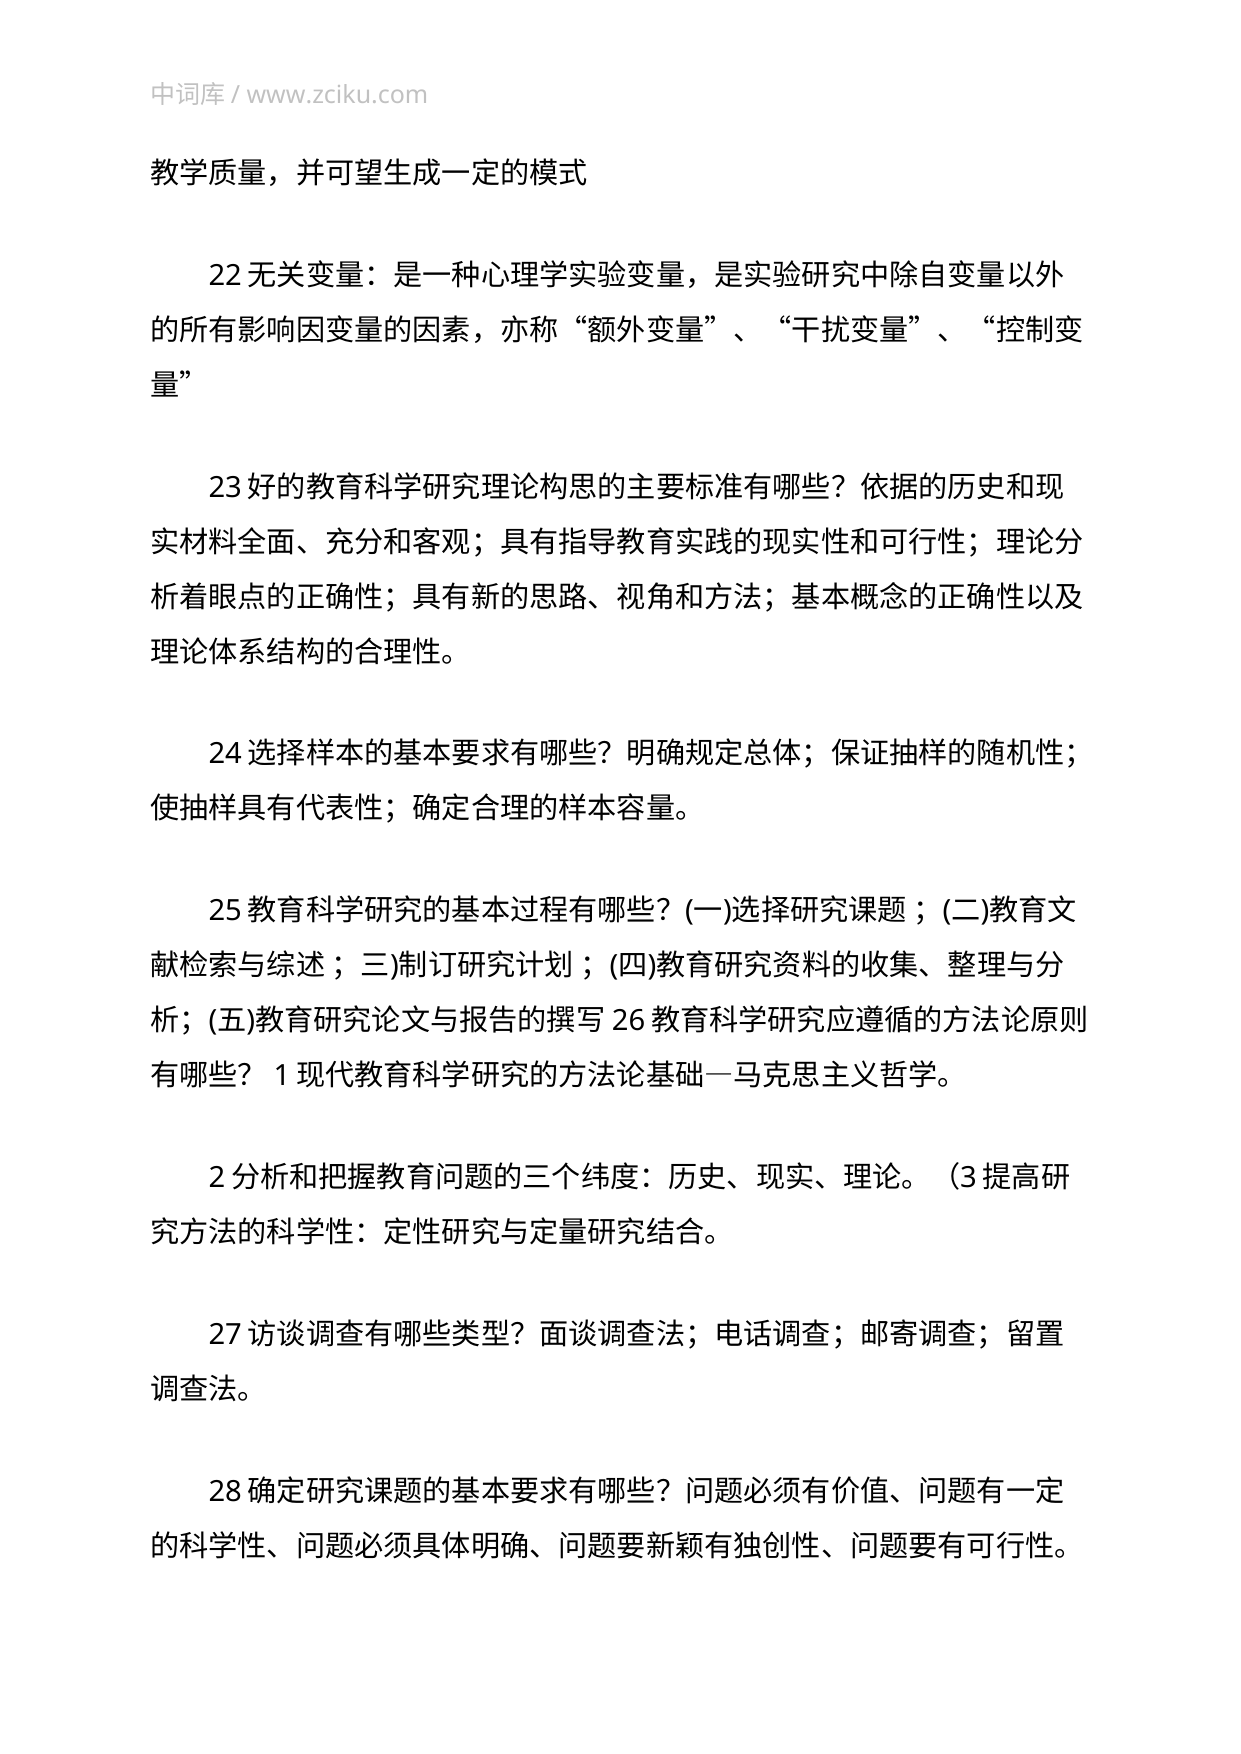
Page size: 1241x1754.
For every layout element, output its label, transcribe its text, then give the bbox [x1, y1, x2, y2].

text 24选择样本的基本要求有哪些？明确规定总体；保证抽样的随机性；使抽样具有代表性；确定合理的样本容量。 [150, 730, 1090, 827]
text 25教育科学研究的基本过程有哪些？(一)选择研究课题 ；(二)教育文献检索与综述 ；三)制订研究计划 ；(四)教育研究资料的收集、整理与分析；(五)教育研究论文与报告的撰写 26教育科学研究应遵循的方法论原则有哪些？ 1现代教育科学研究的方法论基础—马克思主义哲学。 [150, 887, 1090, 1094]
text 2分析和把握教育问题的三个纬度：历史、现实、理论。（3提高研究方法的科学性：定性研究与定量研究结合。 [150, 1154, 1090, 1251]
text 28确定研究课题的基本要求有哪些？问题必须有价值、问题有一定的科学性、问题必须具体明确、问题要新颖有独创性、问题要有可行性。 [150, 1467, 1090, 1564]
text 22无关变量：是一种心理学实验变量，是实验研究中除自变量以外的所有影响因变量的因素，亦称“额外变量”、“干扰变量”、“控制变量” [150, 252, 1090, 404]
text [150, 150, 1090, 192]
text 27访谈调查有哪些类型？面谈调查法；电话调查；邮寄调查；留置调查法。 [150, 1311, 1090, 1408]
text 23好的教育科学研究理论构思的主要标准有哪些？依据的历史和现实材料全面、充分和客观；具有指导教育实践的现实性和可行性；理论分析着眼点的正确性；具有新的思路、视角和方法；基本概念的正确性以及理论体系结构的合理性。 [150, 463, 1090, 671]
